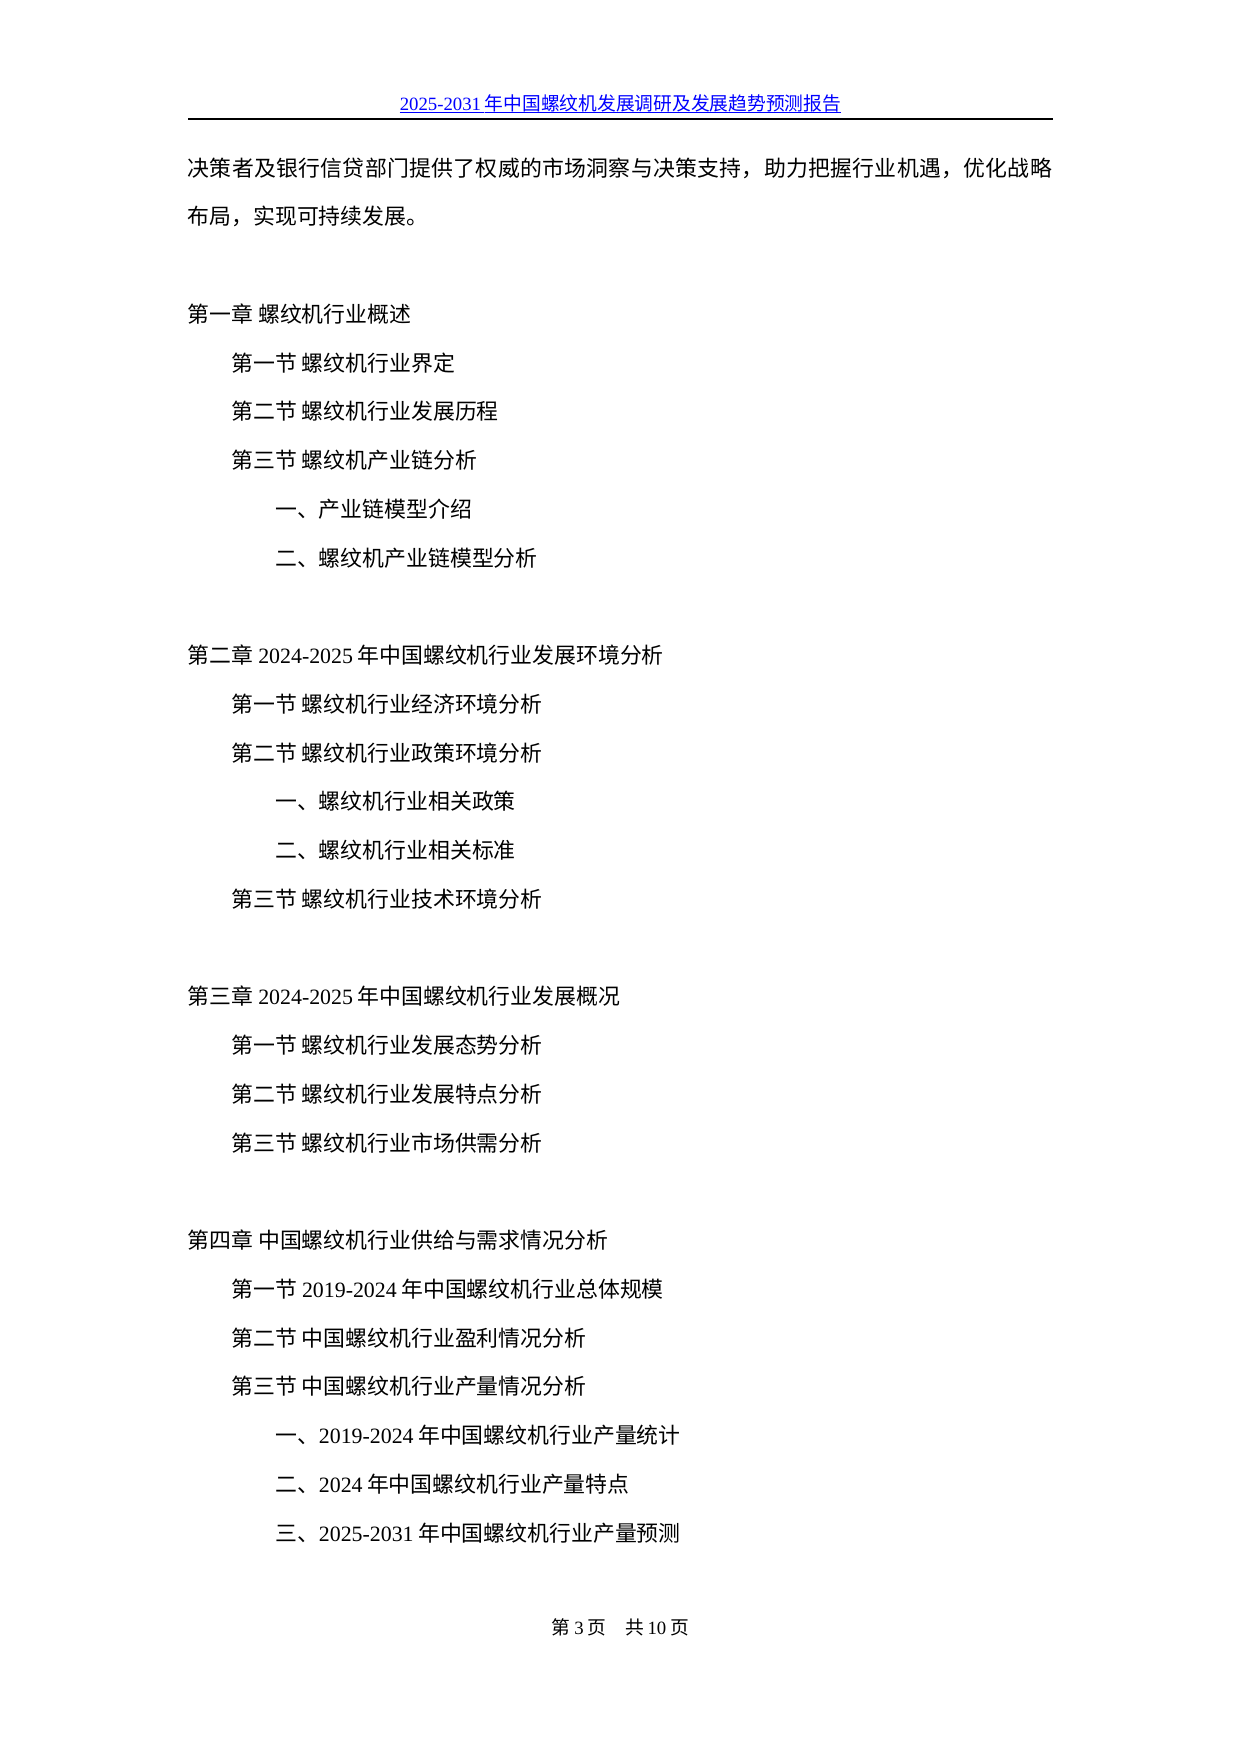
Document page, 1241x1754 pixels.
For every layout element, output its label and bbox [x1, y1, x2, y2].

text [187, 150, 1053, 1548]
